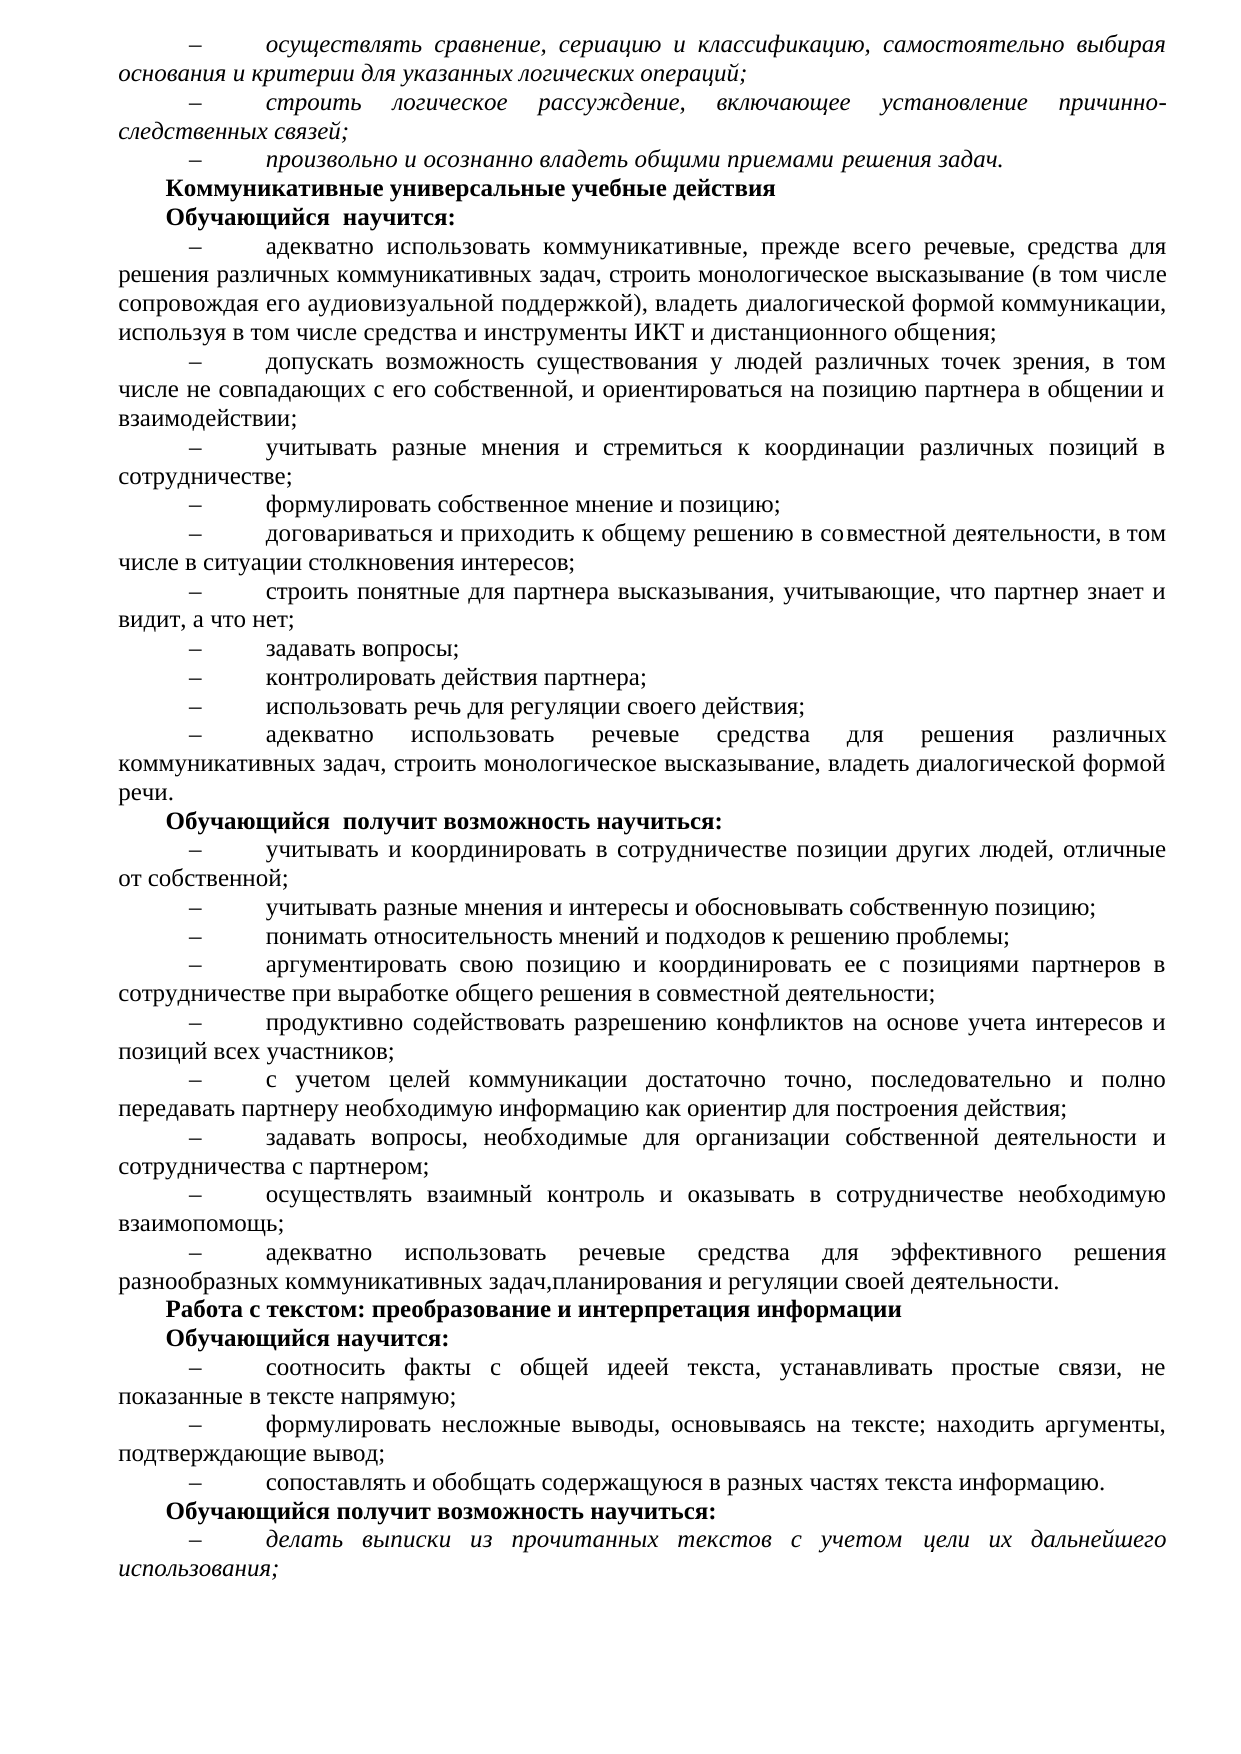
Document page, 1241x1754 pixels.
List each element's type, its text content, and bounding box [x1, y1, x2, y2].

list использовать речь для регуляции своего действия; [118, 691, 1167, 719]
list аргументировать свою позицию и координировать ее с позициями партнеров в сотрудничестве при выработке общего решения в совместной деятельности; [118, 949, 1167, 1007]
list строить понятные для партнера высказывания, учитывающие, что партнер знает и видит, а что нет; [118, 576, 1167, 633]
list понимать относительность мнений и подходов к решению проблемы; [118, 921, 1167, 949]
list договариваться и приходить к общему решению в совместной деятельности, в том числе в ситуации столкновения интересов; [118, 518, 1167, 576]
list адекватно использовать речевые средства для решения различных коммуникативных задач, строить монологическое высказывание, владеть диалогической формой речи. [118, 719, 1167, 806]
text Обучающийся научится: [118, 1323, 1167, 1352]
text Работа с текстом: преобразование и интерпретация информации [118, 1294, 1167, 1323]
text Обучающийся получит возможность научиться: [118, 1496, 1167, 1524]
list осуществлять взаимный контроль и оказывать в сотрудничестве необходимую взаимопомощь; [118, 1179, 1167, 1237]
list учитывать разные мнения и стремиться к координации различных позиций в сотрудничестве; [118, 432, 1167, 489]
list продуктивно содействовать разрешению конфликтов на основе учета интересов и позиций всех участников; [118, 1007, 1167, 1064]
list с учетом целей коммуникации достаточно точно, последовательно и полно передавать партнеру необходимую информацию как ориентир для построения действия; [118, 1064, 1167, 1122]
list адекватно использовать коммуникативные, прежде всего речевые, средства для решения различных коммуникативных задач, строить монологическое высказывание (в том числе сопровождая его аудиовизуальной поддержкой), владеть диалогической формой коммуникации, используя в том числе средства и инструменты ИКТ и дистанционного общения; [118, 231, 1167, 346]
list строить логическое рассуждение, включающее установление причинно­следственных связей; [118, 87, 1167, 144]
list задавать вопросы, необходимые для организации собственной деятельности и сотрудничества с партнером; [118, 1122, 1167, 1179]
list допускать возможность существования у людей различных точек зрения, в том числе не совпадающих с его собственной, и ориентироваться на позицию партнера в общении и взаимодействии; [118, 346, 1167, 432]
list осуществлять сравнение, сериацию и классификацию, самостоятельно выбирая основания и критерии для указанных логических операций; [118, 29, 1167, 87]
list адекватно использовать речевые средства для эффективного решения разнообразных коммуникативных задач,планирования и регуляции своей деятельности. [118, 1237, 1167, 1294]
text Обучающийся научится: [118, 202, 1167, 231]
list формулировать несложные выводы, основываясь на тексте; находить аргументы, подтверждающие вывод; [118, 1409, 1167, 1467]
list соотносить факты с общей идеей текста, устанавливать простые связи, не показанные в тексте напрямую; [118, 1352, 1167, 1409]
list произвольно и осознанно владеть общими приемами решения задач. [118, 144, 1167, 173]
list контролировать действия партнера; [118, 662, 1167, 691]
list учитывать и координировать в сотрудничестве позиции других людей, отличные от собственной; [118, 834, 1167, 892]
list сопоставлять и обобщать содержащуюся в разных частях текста информацию. [118, 1467, 1167, 1496]
list формулировать собственное мнение и позицию; [118, 489, 1167, 518]
list делать выписки из прочитанных текстов с учетом цели их дальнейшего использования; [118, 1524, 1167, 1582]
list учитывать разные мнения и интересы и обосновывать собственную позицию; [118, 892, 1167, 921]
list задавать вопросы; [118, 633, 1167, 662]
text Обучающийся получит возможность научиться: [118, 806, 1167, 834]
text Коммуникативные универсальные учебные действия [118, 173, 1167, 202]
